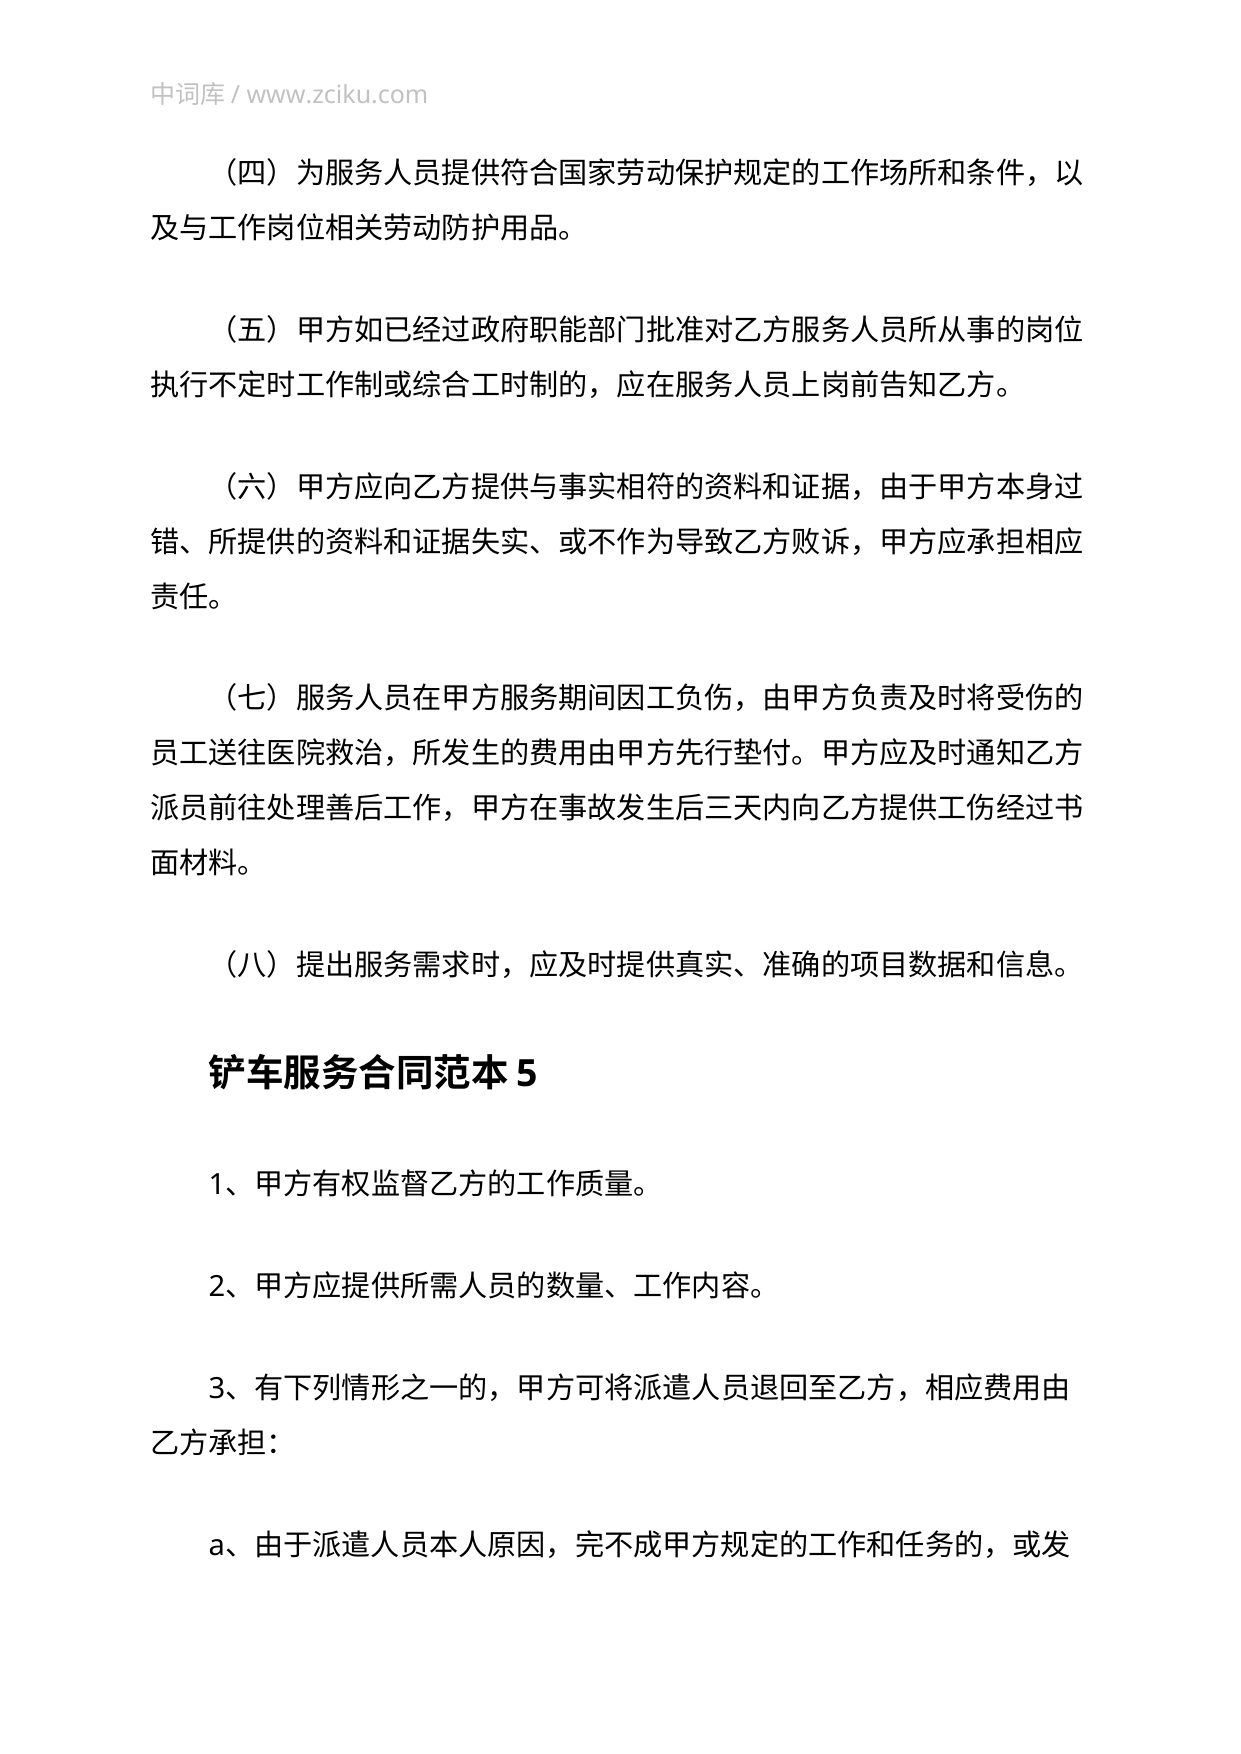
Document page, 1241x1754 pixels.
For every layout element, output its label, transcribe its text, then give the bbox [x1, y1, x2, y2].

text 2、甲方应提供所需人员的数量、工作内容。 [150, 1263, 1090, 1305]
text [150, 1521, 1090, 1564]
text （七）服务人员在甲方服务期间因工负伤，由甲方负责及时将受伤的员工送往医院救治，所发生的费用由甲方先行垫付。甲方应及时通知乙方派员前往处理善后工作，甲方在事故发生后三天内向乙方提供工伤经过书面材料。 [150, 675, 1090, 882]
text （八）提出服务需求时，应及时提供真实、准确的项目数据和信息。 [150, 941, 1090, 984]
text 1、甲方有权监督乙方的工作质量。 [150, 1161, 1090, 1203]
text 3、有下列情形之一的，甲方可将派遣人员退回至乙方，相应费用由乙方承担： [150, 1365, 1090, 1462]
text 铲车服务合同范本5 [150, 1043, 1090, 1098]
text （四）为服务人员提供符合国家劳动保护规定的工作场所和条件，以及与工作岗位相关劳动防护用品。 [150, 150, 1090, 247]
text （五）甲方如已经过政府职能部门批准对乙方服务人员所从事的岗位执行不定时工作制或综合工时制的，应在服务人员上岗前告知乙方。 [150, 307, 1090, 404]
text （六）甲方应向乙方提供与事实相符的资料和证据，由于甲方本身过错、所提供的资料和证据失实、或不作为导致乙方败诉，甲方应承担相应责任。 [150, 463, 1090, 615]
